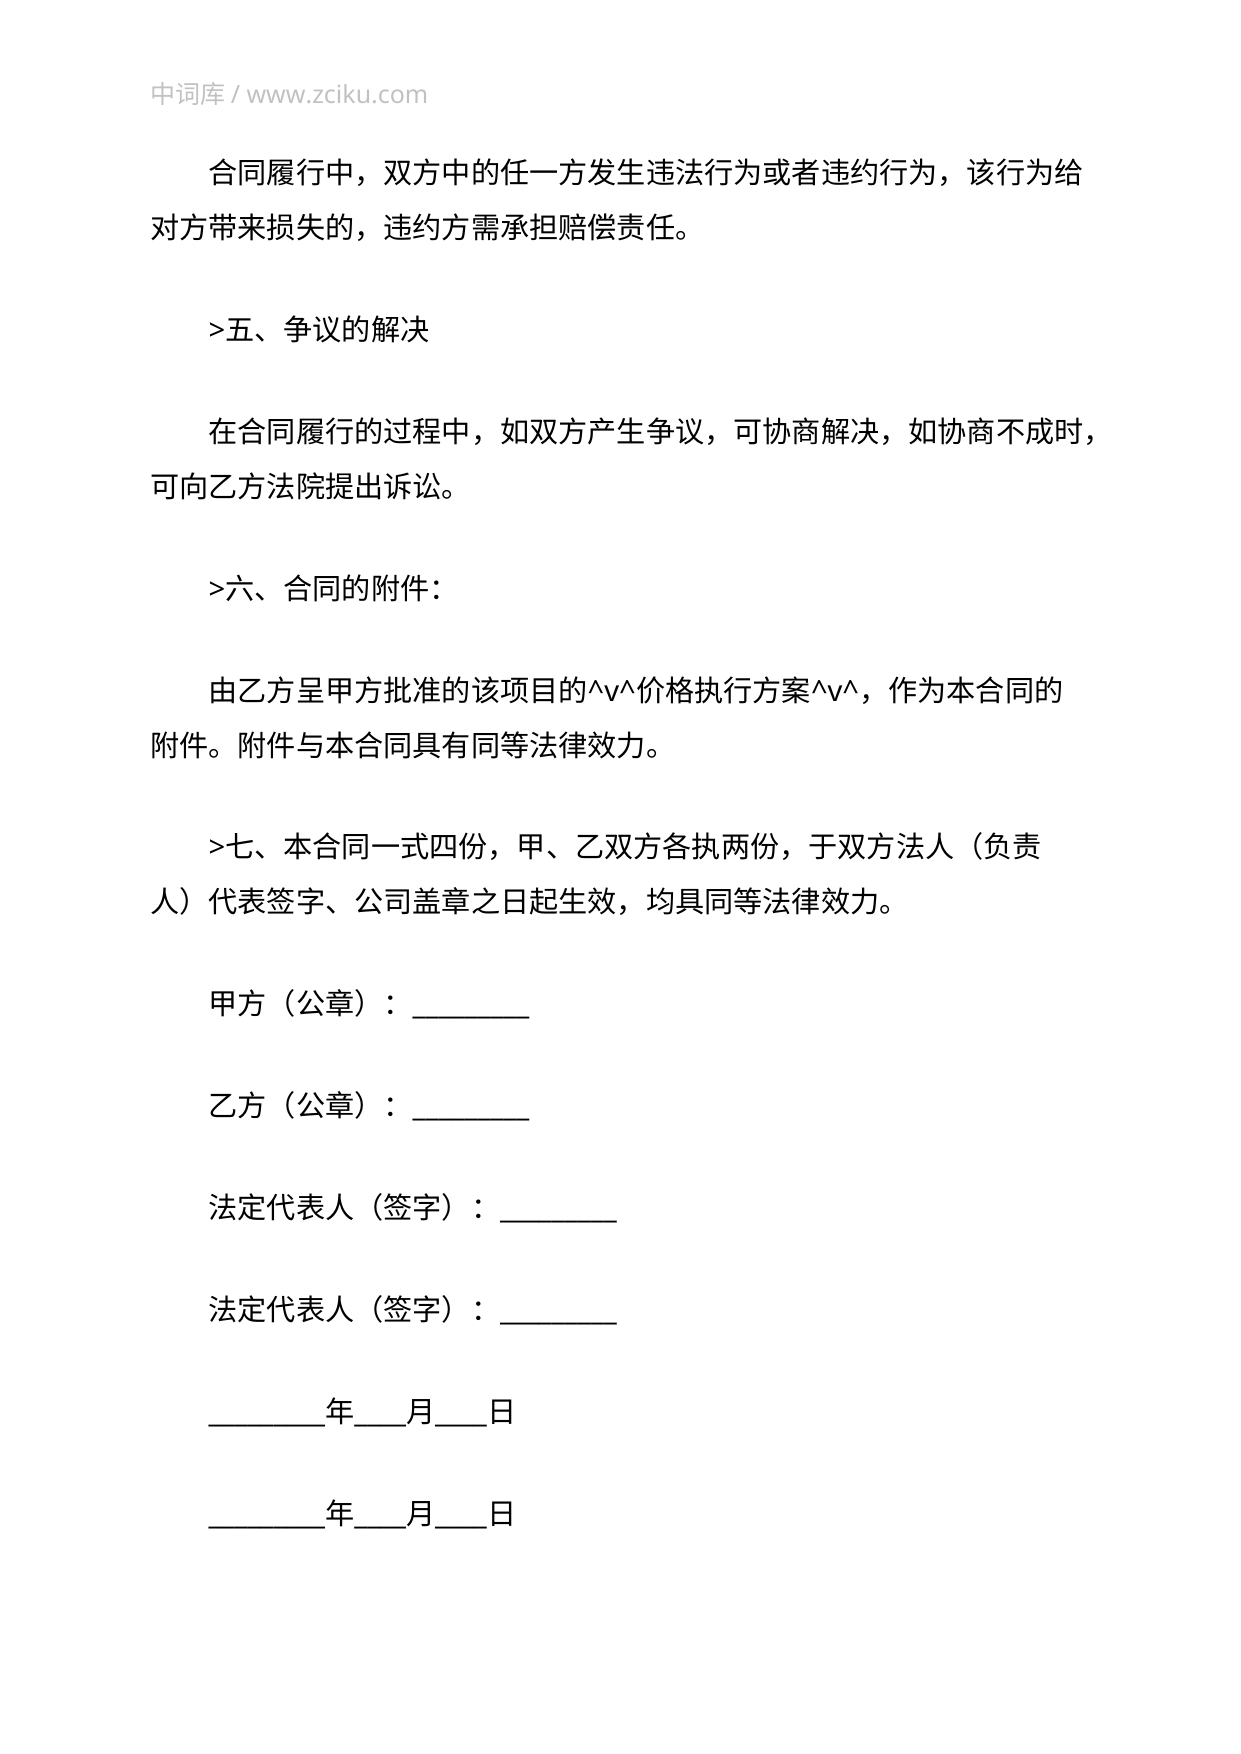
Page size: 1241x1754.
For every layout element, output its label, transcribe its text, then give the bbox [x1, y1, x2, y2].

text 在合同履行的过程中，如双方产生争议，可协商解决，如协商不成时，可向乙方法院提出诉讼。 [150, 409, 1090, 506]
text 合同履行中，双方中的任一方发生违法行为或者违约行为，该行为给对方带来损失的，违约方需承担赔偿责任。 [150, 150, 1090, 247]
text 乙方（公章）：_________ [150, 1083, 1090, 1125]
text >五、争议的解决 [150, 307, 1090, 349]
text _________年____月____日 [150, 1389, 1090, 1431]
text 法定代表人（签字）：_________ [150, 1185, 1090, 1227]
text 法定代表人（签字）：_________ [150, 1287, 1090, 1329]
text >七、本合同一式四份，甲、乙双方各执两份，于双方法人（负责人）代表签字、公司盖章之日起生效，均具同等法律效力。 [150, 824, 1090, 921]
text 甲方（公章）：_________ [150, 981, 1090, 1023]
text 由乙方呈甲方批准的该项目的^v^价格执行方案^v^，作为本合同的附件。附件与本合同具有同等法律效力。 [150, 667, 1090, 764]
text _________年____月____日 [150, 1491, 1090, 1533]
text >六、合同的附件： [150, 565, 1090, 608]
